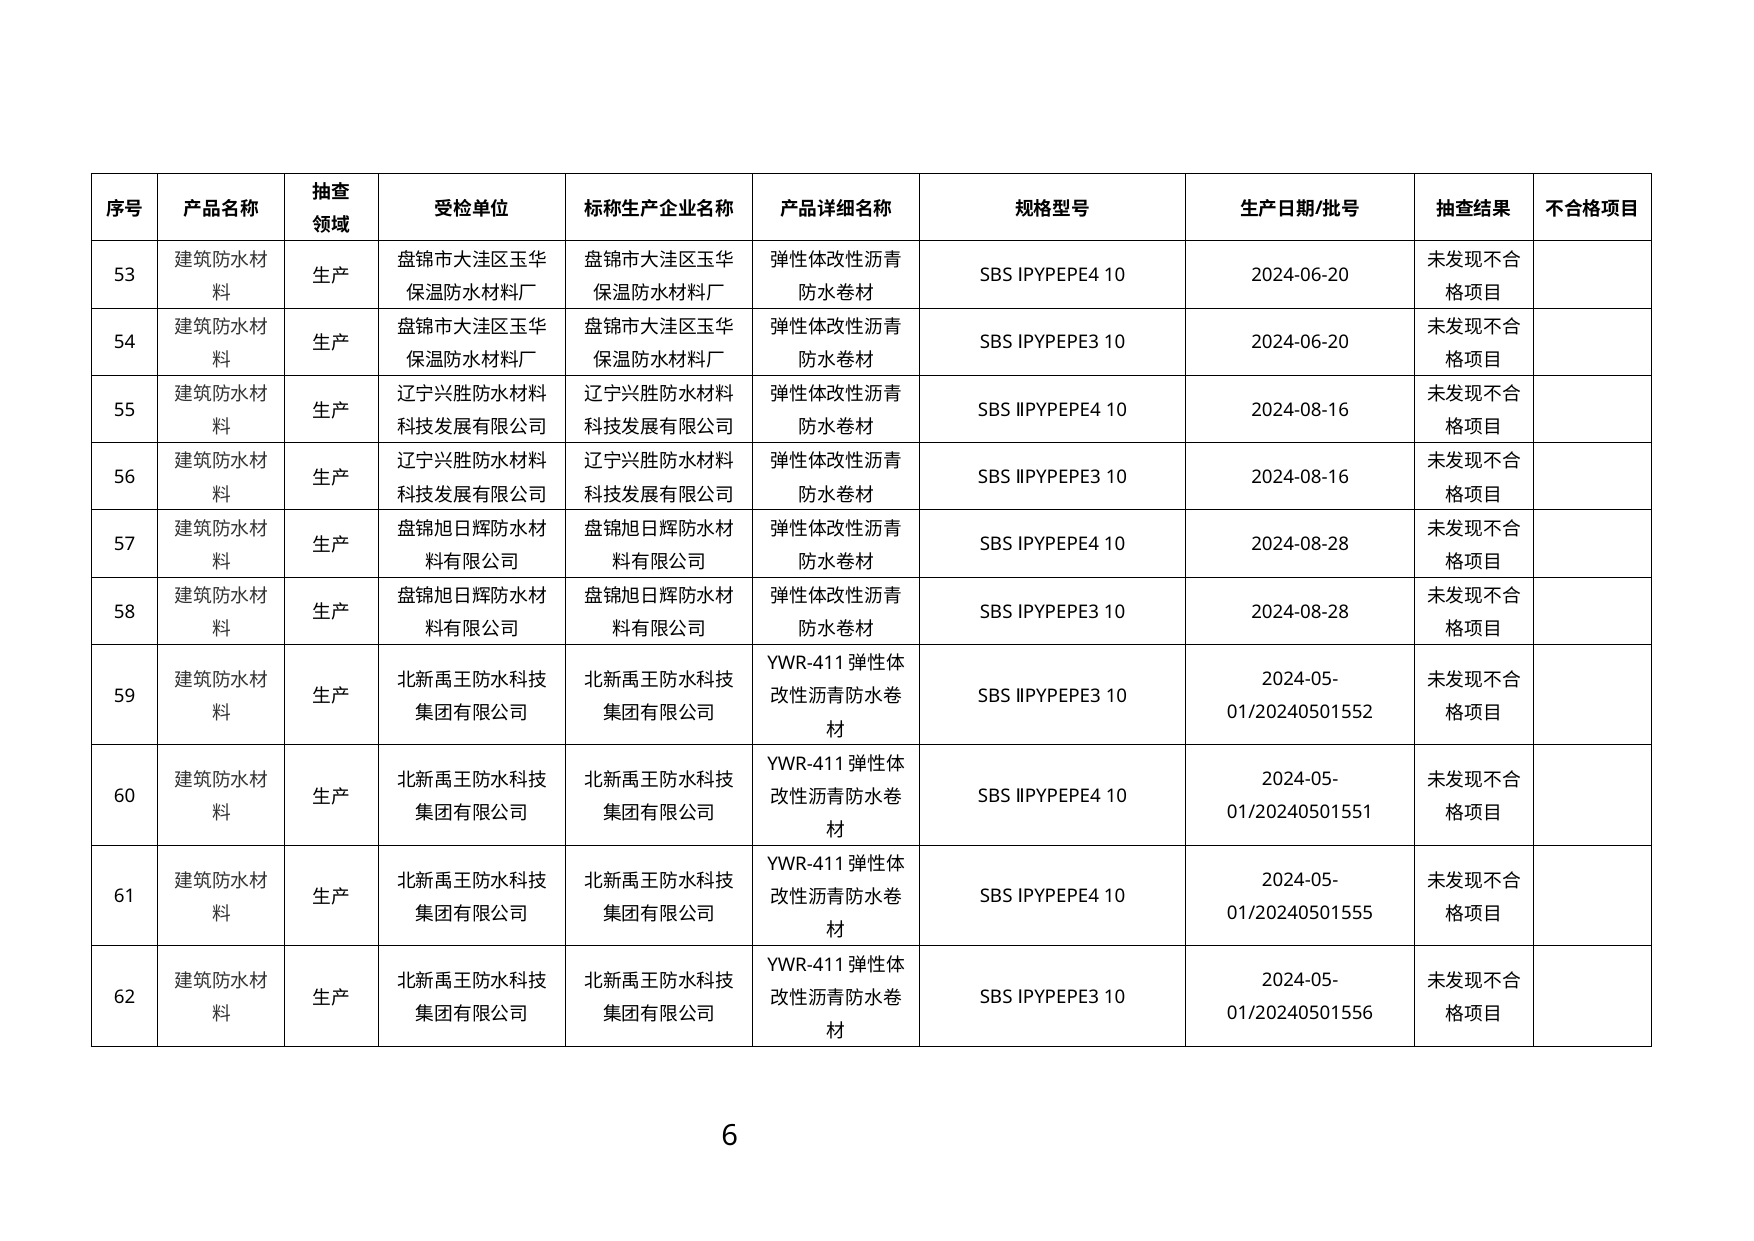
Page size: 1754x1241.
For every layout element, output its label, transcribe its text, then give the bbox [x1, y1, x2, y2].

table_cell 2024-05-01/20240501551 [1186, 745, 1414, 845]
table_cell 生产 [285, 578, 378, 644]
table_cell [1534, 376, 1651, 442]
table_cell 辽宁兴胜防水材料科技发展有限公司 [379, 443, 565, 509]
table_cell 生产 [285, 946, 378, 1046]
table_cell SBS ⅠPYPEPE3 10 [920, 309, 1185, 375]
table_cell 北新禹王防水科技集团有限公司 [379, 946, 565, 1046]
table_cell 北新禹王防水科技集团有限公司 [566, 946, 752, 1046]
table_cell 55 [92, 376, 157, 442]
table_cell YWR-411弹性体改性沥青防水卷材 [753, 846, 919, 945]
table_cell 建筑防水材料 [158, 846, 284, 945]
table_cell SBS ⅠPYPEPE3 10 [920, 946, 1185, 1046]
table_cell 盘锦旭日辉防水材料有限公司 [566, 510, 752, 577]
table_cell 2024-05-01/20240501556 [1186, 946, 1414, 1046]
table_cell 北新禹王防水科技集团有限公司 [566, 645, 752, 744]
table_cell 建筑防水材料 [158, 241, 284, 307]
table_cell 未发现不合格项目 [1415, 846, 1533, 945]
table_cell 未发现不合格项目 [1415, 645, 1533, 744]
table_header 规格型号 [920, 174, 1185, 240]
table_cell [1534, 846, 1651, 945]
table_cell 2024-06-20 [1186, 241, 1414, 307]
table_cell 建筑防水材料 [158, 745, 284, 845]
table_cell 弹性体改性沥青防水卷材 [753, 578, 919, 644]
table_cell 辽宁兴胜防水材料科技发展有限公司 [566, 376, 752, 442]
table_cell 北新禹王防水科技集团有限公司 [379, 846, 565, 945]
table_header 标称生产企业名称 [566, 174, 752, 240]
table_cell 盘锦市大洼区玉华保温防水材料厂 [566, 309, 752, 375]
table_cell YWR-411弹性体改性沥青防水卷材 [753, 645, 919, 744]
table_cell 58 [92, 578, 157, 644]
table_header 生产日期/批号 [1186, 174, 1414, 240]
table_cell 生产 [285, 241, 378, 307]
table_cell 建筑防水材料 [158, 510, 284, 577]
table_cell 北新禹王防水科技集团有限公司 [379, 645, 565, 744]
table_cell 生产 [285, 745, 378, 845]
table_cell 56 [92, 443, 157, 509]
table_cell 未发现不合格项目 [1415, 241, 1533, 307]
table_cell 未发现不合格项目 [1415, 510, 1533, 577]
table_cell 未发现不合格项目 [1415, 309, 1533, 375]
table_cell 未发现不合格项目 [1415, 946, 1533, 1046]
table_header 抽查 领域 [285, 174, 378, 240]
table_header 不合格项目 [1534, 174, 1651, 240]
table_cell SBS ⅡPYPEPE3 10 [920, 645, 1185, 744]
table_cell 61 [92, 846, 157, 945]
table_cell 建筑防水材料 [158, 376, 284, 442]
table_header 序号 [92, 174, 157, 240]
table_cell 建筑防水材料 [158, 578, 284, 644]
table_cell 弹性体改性沥青防水卷材 [753, 376, 919, 442]
table_cell 2024-05-01/20240501552 [1186, 645, 1414, 744]
table_cell SBS ⅡPYPEPE4 10 [920, 745, 1185, 845]
table_cell [1534, 645, 1651, 744]
table_cell 53 [92, 241, 157, 307]
table_cell SBS ⅡPYPEPE4 10 [920, 376, 1185, 442]
table_header 产品名称 [158, 174, 284, 240]
table_cell 盘锦旭日辉防水材料有限公司 [566, 578, 752, 644]
table_cell 2024-06-20 [1186, 309, 1414, 375]
table_cell [1534, 309, 1651, 375]
table_header 抽查结果 [1415, 174, 1533, 240]
table_cell 62 [92, 946, 157, 1046]
table_header 受检单位 [379, 174, 565, 240]
table_cell 北新禹王防水科技集团有限公司 [566, 745, 752, 845]
table_cell 54 [92, 309, 157, 375]
table_cell YWR-411弹性体改性沥青防水卷材 [753, 946, 919, 1046]
table_cell YWR-411弹性体改性沥青防水卷材 [753, 745, 919, 845]
table_cell 57 [92, 510, 157, 577]
table_cell SBS ⅠPYPEPE3 10 [920, 578, 1185, 644]
table_cell [1534, 241, 1651, 307]
table_cell 盘锦旭日辉防水材料有限公司 [379, 510, 565, 577]
table_cell 生产 [285, 376, 378, 442]
table_cell 2024-08-28 [1186, 510, 1414, 577]
table_cell SBS ⅠPYPEPE4 10 [920, 510, 1185, 577]
table_cell 生产 [285, 309, 378, 375]
table_cell [1534, 510, 1651, 577]
table_cell 盘锦旭日辉防水材料有限公司 [379, 578, 565, 644]
table_cell 60 [92, 745, 157, 845]
table_cell 辽宁兴胜防水材料科技发展有限公司 [566, 443, 752, 509]
table_cell 盘锦市大洼区玉华保温防水材料厂 [379, 241, 565, 307]
table_cell 2024-08-16 [1186, 376, 1414, 442]
table_cell 生产 [285, 846, 378, 945]
table_cell [1534, 745, 1651, 845]
table_cell 北新禹王防水科技集团有限公司 [379, 745, 565, 845]
table_cell 2024-05-01/20240501555 [1186, 846, 1414, 945]
table_cell SBS ⅡPYPEPE3 10 [920, 443, 1185, 509]
table_cell 生产 [285, 645, 378, 744]
table_cell [1534, 578, 1651, 644]
table_cell 未发现不合格项目 [1415, 578, 1533, 644]
table_cell 未发现不合格项目 [1415, 745, 1533, 845]
table_cell 弹性体改性沥青防水卷材 [753, 510, 919, 577]
table_cell 弹性体改性沥青防水卷材 [753, 443, 919, 509]
table_cell 59 [92, 645, 157, 744]
table_cell 2024-08-28 [1186, 578, 1414, 644]
table_cell 建筑防水材料 [158, 645, 284, 744]
table_cell 2024-08-16 [1186, 443, 1414, 509]
table_cell 盘锦市大洼区玉华保温防水材料厂 [566, 241, 752, 307]
table_cell 建筑防水材料 [158, 443, 284, 509]
table_cell 生产 [285, 510, 378, 577]
table_cell 弹性体改性沥青防水卷材 [753, 241, 919, 307]
table_cell 弹性体改性沥青防水卷材 [753, 309, 919, 375]
table_cell SBS ⅠPYPEPE4 10 [920, 846, 1185, 945]
table_cell 北新禹王防水科技集团有限公司 [566, 846, 752, 945]
table_cell 未发现不合格项目 [1415, 376, 1533, 442]
table_cell [1534, 946, 1651, 1046]
table_cell 建筑防水材料 [158, 309, 284, 375]
table_cell 盘锦市大洼区玉华保温防水材料厂 [379, 309, 565, 375]
table_cell SBS ⅠPYPEPE4 10 [920, 241, 1185, 307]
table_cell 建筑防水材料 [158, 946, 284, 1046]
table_cell 生产 [285, 443, 378, 509]
table_cell [1534, 443, 1651, 509]
table_cell 未发现不合格项目 [1415, 443, 1533, 509]
table_cell 辽宁兴胜防水材料科技发展有限公司 [379, 376, 565, 442]
table_header 产品详细名称 [753, 174, 919, 240]
